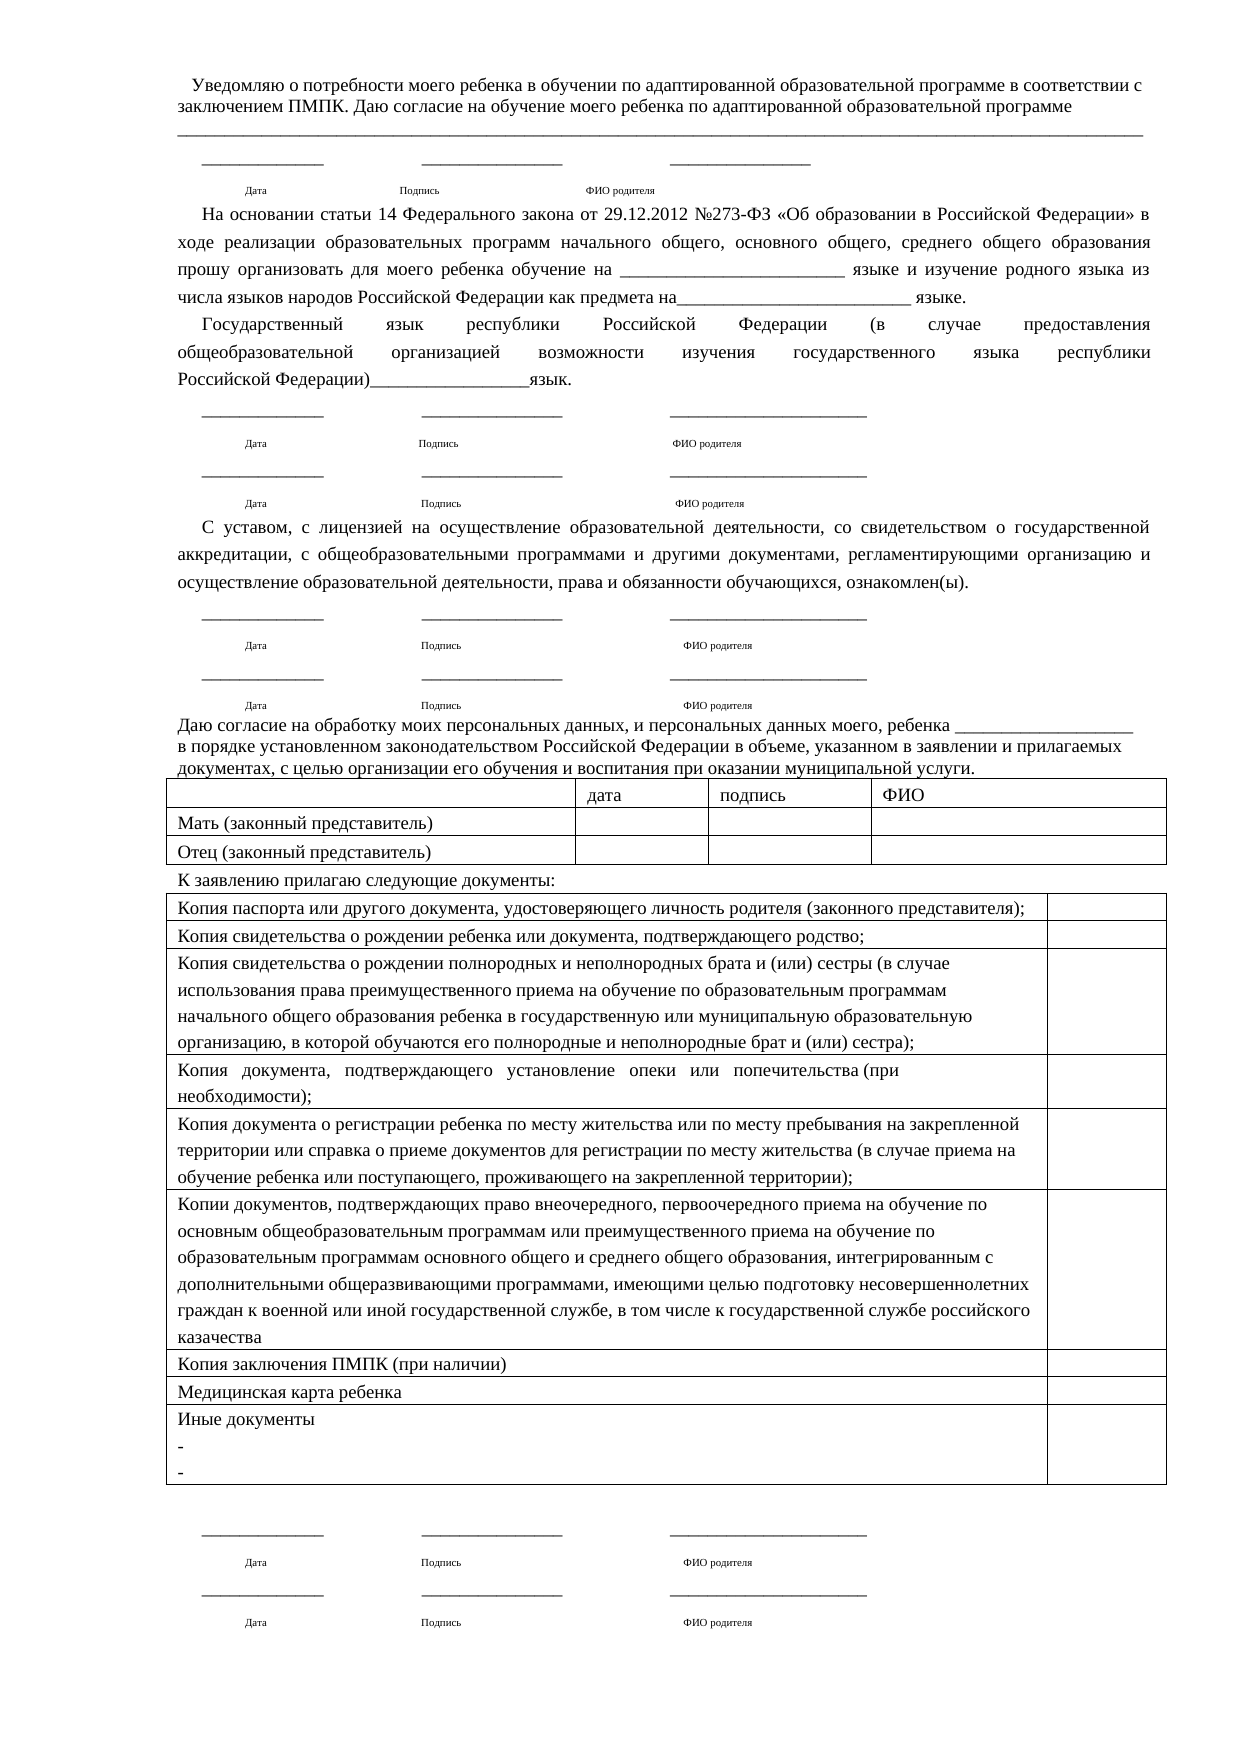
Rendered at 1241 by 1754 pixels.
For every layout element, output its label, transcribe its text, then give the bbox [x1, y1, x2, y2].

text Дата Подпись ФИО родителя [177, 686, 1152, 713]
text Дата Подпись ФИО родителя [177, 171, 1152, 198]
table_cell [576, 836, 708, 864]
table_cell [576, 808, 708, 835]
table_cell Мать (законный представитель) [167, 808, 575, 835]
table_header [167, 779, 575, 807]
text _____________ _______________ _____________________ [177, 1512, 1152, 1540]
table_cell Отец (законный представитель) [167, 836, 575, 864]
table_cell [709, 808, 871, 835]
text Дата Подпись ФИО родителя [177, 423, 1152, 451]
table_header дата [576, 779, 708, 807]
table_cell Копия свидетельства о рождении ребенка или документа, подтверждающего родство; [167, 921, 1047, 947]
table_header [1048, 894, 1166, 920]
table_cell Копия свидетельства о рождении полнородных и неполнородных брата и (или) сестры (в случае использования права преимущественного приема на обучение по образовательным программам начального общего образования ребенка в государственную или муниципальную образовательную организацию, в которой обучаются его полнородные и неполнородные брат и (или) сестра); [167, 949, 1047, 1054]
table_header ФИО [872, 779, 1166, 807]
text Дата Подпись ФИО родителя [177, 1602, 1152, 1630]
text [177, 141, 1152, 168]
table_cell Копия документа о регистрации ребенка по месту жительства или по месту пребывания на закрепленной территории или справка о приеме документов для регистрации по месту жительства (в случае приема на обучение ребенка или поступающего, проживающего на закрепленной территории); [167, 1109, 1047, 1189]
table_cell Копия документа, подтверждающего установление опеки или попечительства (при необходимости); [167, 1055, 1047, 1108]
text Дата Подпись ФИО родителя [177, 483, 1152, 511]
table_cell [872, 836, 1166, 864]
table_cell Копии документов, подтверждающих право внеочередного, первоочередного приема на обучение по основным общеобразовательным программам или преимущественного приема на обучение по образовательным программам основного общего и среднего общего образования, интегрированным с дополнительными общеразвивающими программами, имеющими целью подготовку несовершеннолетних граждан к военной или иной государственной службе, в том числе к государственной службе российского казачества [167, 1190, 1047, 1348]
text Даю согласие на обработку моих персональных данных, и персональных данных моего, ребенка ___________________ в порядке установленном законодательством Российской Федерации в объеме, указанном в заявлении и прилагаемых документах, с целью организации его обучения и воспитания при оказании муниципальной услуги. [177, 713, 1152, 778]
table_cell [1048, 1350, 1166, 1376]
table_cell [872, 808, 1166, 835]
text На основании статьи 14 Федерального закона от 29.12.2012 №273-ФЗ «Об образовании в Российской Федерации» в ходе реализации образовательных программ начального общего, основного общего, среднего общего образования прошу организовать для моего ребенка обучение на ________________________ языке и изучение родного языка из числа языков народов Российской Федерации как предмета на_________________________ языке. [177, 198, 1152, 308]
text Уведомляю о потребности моего ребенка в обучении по адаптированной образовательной программе в соответствии с заключением ПМПК. Даю согласие на обучение моего ребенка по адаптированной образовательной программе _______________________________________________________________________________________________________ [177, 74, 1152, 138]
text _____________ _______________ _____________________ [177, 1572, 1152, 1600]
table_cell [1048, 1190, 1166, 1348]
table_cell [1048, 949, 1166, 1054]
text Дата Подпись ФИО родителя [177, 1542, 1152, 1570]
text Государственный язык республики Российской Федерации (в случае предоставления общеобразовательной организацией возможности изучения государственного языка республики Российской Федерации)_________________язык. [177, 308, 1152, 391]
table_cell [1048, 1055, 1166, 1108]
text _____________ _______________ _____________________ [177, 453, 1152, 481]
table_header подпись [709, 779, 871, 807]
text _____________ _______________ _____________________ [177, 393, 1152, 421]
table_cell [1048, 921, 1166, 947]
text С уставом, с лицензией на осуществление образовательной деятельности, со свидетельством о государственной аккредитации, с общеобразовательными программами и другими документами, регламентирующими организацию и осуществление образовательной деятельности, права и обязанности обучающихся, ознакомлен(ы). [177, 511, 1152, 593]
text Дата Подпись ФИО родителя [177, 626, 1152, 653]
table_header Копия паспорта или другого документа, удостоверяющего личность родителя (законного представителя); [167, 894, 1047, 920]
table_cell [1048, 1405, 1166, 1484]
text _____________ _______________ _____________________ [177, 596, 1152, 623]
table_cell [1048, 1109, 1166, 1189]
text _____________ _______________ _____________________ [177, 656, 1152, 683]
table_cell [709, 836, 871, 864]
table_cell Иные документы - - [167, 1405, 1047, 1484]
text К заявлению прилагаю следующие документы: [177, 865, 1142, 892]
table_cell Медицинская карта ребенка [167, 1377, 1047, 1403]
table_cell [1048, 1377, 1166, 1403]
table_cell Копия заключения ПМПК (при наличии) [167, 1350, 1047, 1376]
